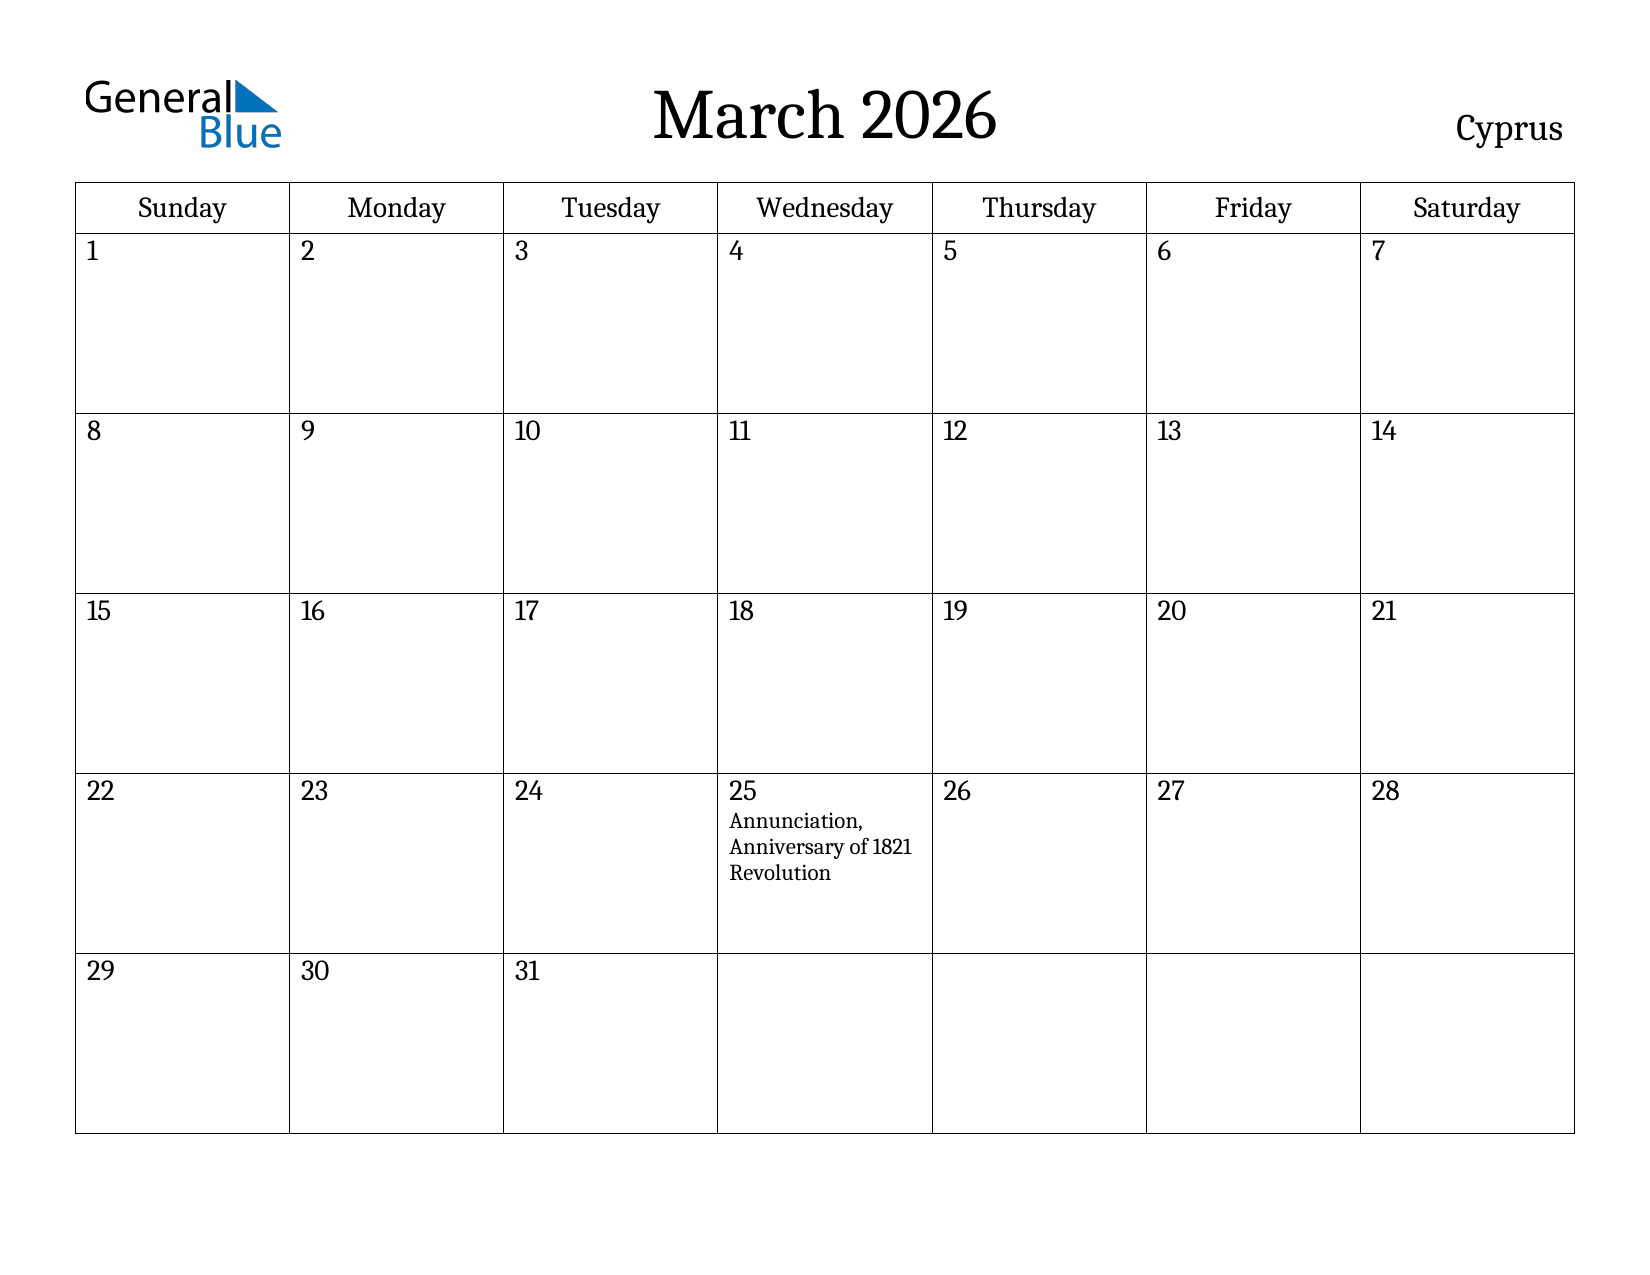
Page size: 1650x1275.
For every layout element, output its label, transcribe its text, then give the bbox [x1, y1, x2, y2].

table_cell Wednesday [718, 183, 932, 233]
table_cell Tuesday [504, 183, 717, 233]
table_cell [933, 448, 1146, 593]
table_cell [504, 267, 717, 413]
table_cell 17 [504, 594, 717, 627]
table_cell [76, 808, 289, 953]
table_cell [290, 267, 503, 413]
table_cell 20 [1147, 594, 1360, 627]
table_cell 28 [1361, 774, 1574, 807]
table_cell 4 [718, 234, 932, 267]
table_cell 23 [290, 774, 503, 807]
table_cell [1361, 988, 1574, 1133]
table_cell 14 [1361, 414, 1574, 447]
table_cell [1147, 808, 1360, 953]
table_cell 9 [290, 414, 503, 447]
table_header March 2026 [504, 75, 1146, 182]
table_cell Thursday [933, 183, 1146, 233]
table_cell 31 [504, 954, 717, 987]
table_cell [1361, 954, 1574, 987]
table_cell 21 [1361, 594, 1574, 627]
table_cell [76, 988, 289, 1133]
table_cell [933, 954, 1146, 987]
table_cell 6 [1147, 234, 1360, 267]
table_cell [76, 267, 289, 413]
table_cell [76, 627, 289, 773]
table_cell 1 [76, 234, 289, 267]
table_cell 22 [76, 774, 289, 807]
table_cell 10 [504, 414, 717, 447]
table_cell [933, 988, 1146, 1133]
table_cell Sunday [76, 183, 289, 233]
table_cell [718, 627, 932, 773]
table_cell [1361, 627, 1574, 773]
picture [86, 80, 281, 148]
table_cell 16 [290, 594, 503, 627]
table_cell 26 [933, 774, 1146, 807]
table_cell [1361, 267, 1574, 413]
table_cell 8 [76, 414, 289, 447]
table_cell [933, 808, 1146, 953]
table_cell [718, 988, 932, 1133]
table_cell [718, 448, 932, 593]
table_cell [1147, 448, 1360, 593]
table_cell 2 [290, 234, 503, 267]
table_cell [1147, 627, 1360, 773]
table_cell 13 [1147, 414, 1360, 447]
table_cell [1361, 808, 1574, 953]
table_cell Monday [290, 183, 503, 233]
table_cell [290, 627, 503, 773]
table_cell 24 [504, 774, 717, 807]
table_cell [290, 448, 503, 593]
table_cell [504, 627, 717, 773]
table_cell [504, 448, 717, 593]
table_cell 27 [1147, 774, 1360, 807]
table_cell 3 [504, 234, 717, 267]
table_cell [504, 988, 717, 1133]
table_cell Friday [1147, 183, 1360, 233]
table_cell 25 [718, 774, 932, 807]
table_header Cyprus [1146, 75, 1574, 182]
table_cell [290, 808, 503, 953]
table_cell [933, 267, 1146, 413]
table_cell 12 [933, 414, 1146, 447]
table_cell [504, 808, 717, 953]
table_cell 11 [718, 414, 932, 447]
table_cell 30 [290, 954, 503, 987]
table_cell [1147, 988, 1360, 1133]
table_cell [76, 448, 289, 593]
table_cell [1147, 267, 1360, 413]
table_cell Saturday [1361, 183, 1574, 233]
table_cell 19 [933, 594, 1146, 627]
table_cell 29 [76, 954, 289, 987]
table_cell [1147, 954, 1360, 987]
table_header [76, 75, 503, 182]
table_cell 7 [1361, 234, 1574, 267]
table_cell [718, 267, 932, 413]
table_cell 5 [933, 234, 1146, 267]
table_cell [1361, 448, 1574, 593]
table_cell [718, 954, 932, 987]
table_cell 18 [718, 594, 932, 627]
table_cell [933, 627, 1146, 773]
table_cell Annunciation, Anniversary of 1821 Revolution [718, 808, 932, 953]
table_cell 15 [76, 594, 289, 627]
table_cell [290, 988, 503, 1133]
